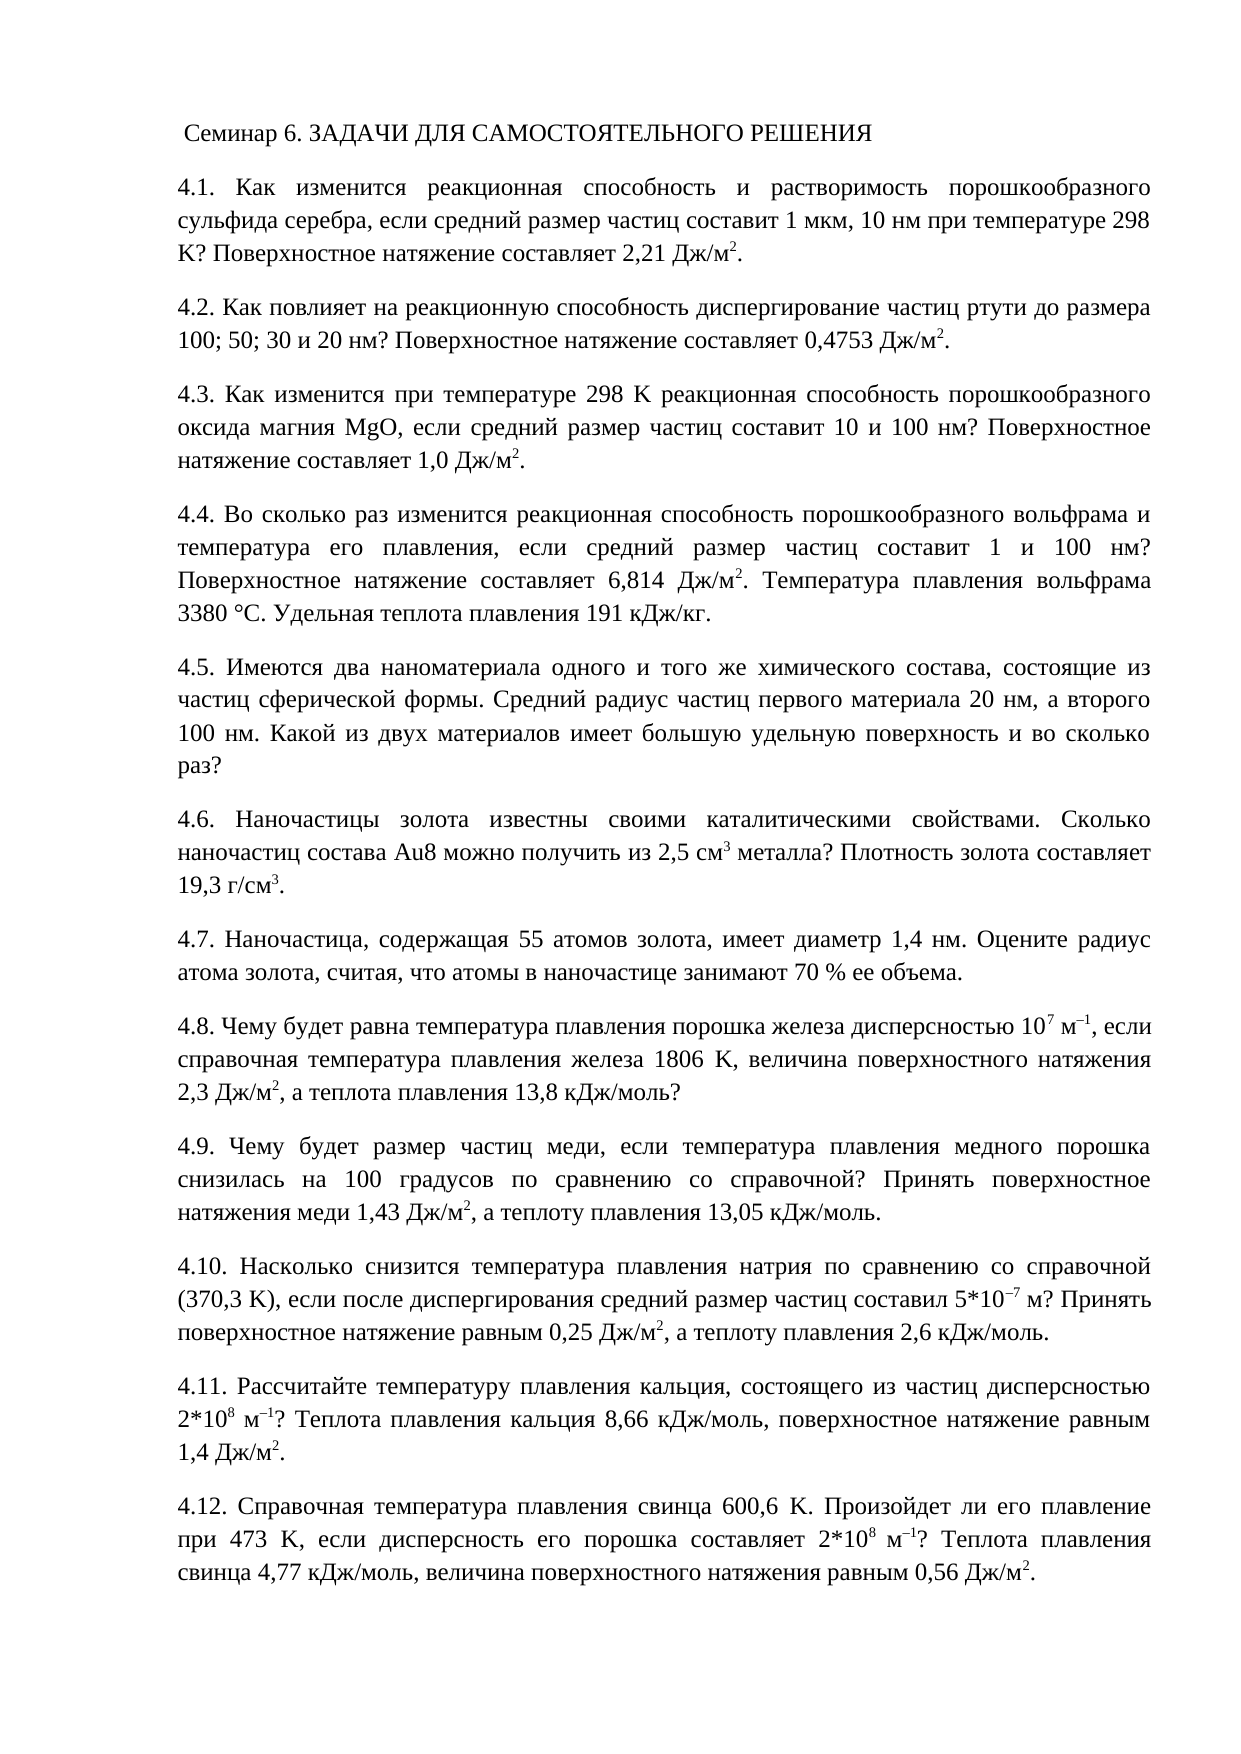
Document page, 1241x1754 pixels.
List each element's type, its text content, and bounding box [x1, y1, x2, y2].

text 4.11. Рассчитайте температуру плавления кальция, состоящего из частиц дисперсностью 2*108 м–1? Теплота плавления кальция 8,66 кДж/моль, поверхностное натяжение равным 1,4 Дж/м2. [177, 1371, 1152, 1466]
text 4.3. Как изменится при температуре 298 K реакционная способность порошкообразного оксида магния MgO, если средний размер частиц составит 10 и 100 нм? Поверхностное натяжение составляет 1,0 Дж/м2. [177, 379, 1152, 473]
text 4.6. Наночастицы золота известны своими каталитическими свойствами. Сколько наночастиц состава Au8 можно получить из 2,5 см3 металла? Плотность золота составляет 19,3 г/см3. [177, 804, 1152, 899]
text 4.5. Имеются два наноматериала одного и того же химического состава, состоящие из частиц сферической формы. Средний радиус частиц первого материала 20 нм, а второго 100 нм. Какой из двух материалов имеет большую удельную поверхность и во сколько раз? [177, 652, 1152, 779]
text 4.4. Во сколько раз изменится реакционная способность порошкообразного вольфрама и температура его плавления, если средний размер частиц составит 1 и 100 нм? Поверхностное натяжение составляет 6,814 Дж/м2. Температура плавления вольфрама 3380 °С. Удельная теплота плавления 191 кДж/кг. [177, 499, 1152, 626]
text Семинар 6. ЗАДАЧИ ДЛЯ САМОСТОЯТЕЛЬНОГО РЕШЕНИЯ [177, 118, 1152, 147]
text 4.9. Чему будет размер частиц меди, если температура плавления медного порошка снизилась на 100 градусов по сравнению со справочной? Принять поверхностное натяжения меди 1,43 Дж/м2, а теплоту плавления 13,05 кДж/моль. [177, 1131, 1152, 1226]
text 4.7. Наночастица, содержащая 55 атомов золота, имеет диаметр 1,4 нм. Оцените радиус атома золота, считая, что атомы в наночастице занимают 70 % ее объема. [177, 924, 1152, 986]
text 4.2. Как повлияет на реакционную способность диспергирование частиц ртути до размера 100; 50; 30 и 20 нм? Поверхностное натяжение составляет 0,4753 Дж/м2. [177, 292, 1152, 354]
text 4.1. Как изменится реакционная способность и растворимость порошкообразного сульфида серебра, если средний размер частиц составит 1 мкм, 10 нм при температуре 298 K? Поверхностное натяжение составляет 2,21 Дж/м2. [177, 172, 1152, 267]
text 4.8. Чему будет равна температура плавления порошка железа дисперсностью 107 м–1, если справочная температура плавления железа 1806 K, величина поверхностного натяжения 2,3 Дж/м2, а теплота плавления 13,8 кДж/моль? [177, 1011, 1152, 1106]
text 4.10. Насколько снизится температура плавления натрия по сравнению со справочной (370,3 K), если после диспергирования средний размер частиц составил 5*10–7 м? Принять поверхностное натяжение равным 0,25 Дж/м2, а теплоту плавления 2,6 кДж/моль. [177, 1251, 1152, 1346]
text 4.12. Справочная температура плавления свинца 600,6 K. Произойдет ли его плавление при 473 K, если дисперсность его порошка составляет 2*108 м–1? Теплота плавления свинца 4,77 кДж/моль, величина поверхностного натяжения равным 0,56 Дж/м2. [177, 1491, 1152, 1586]
